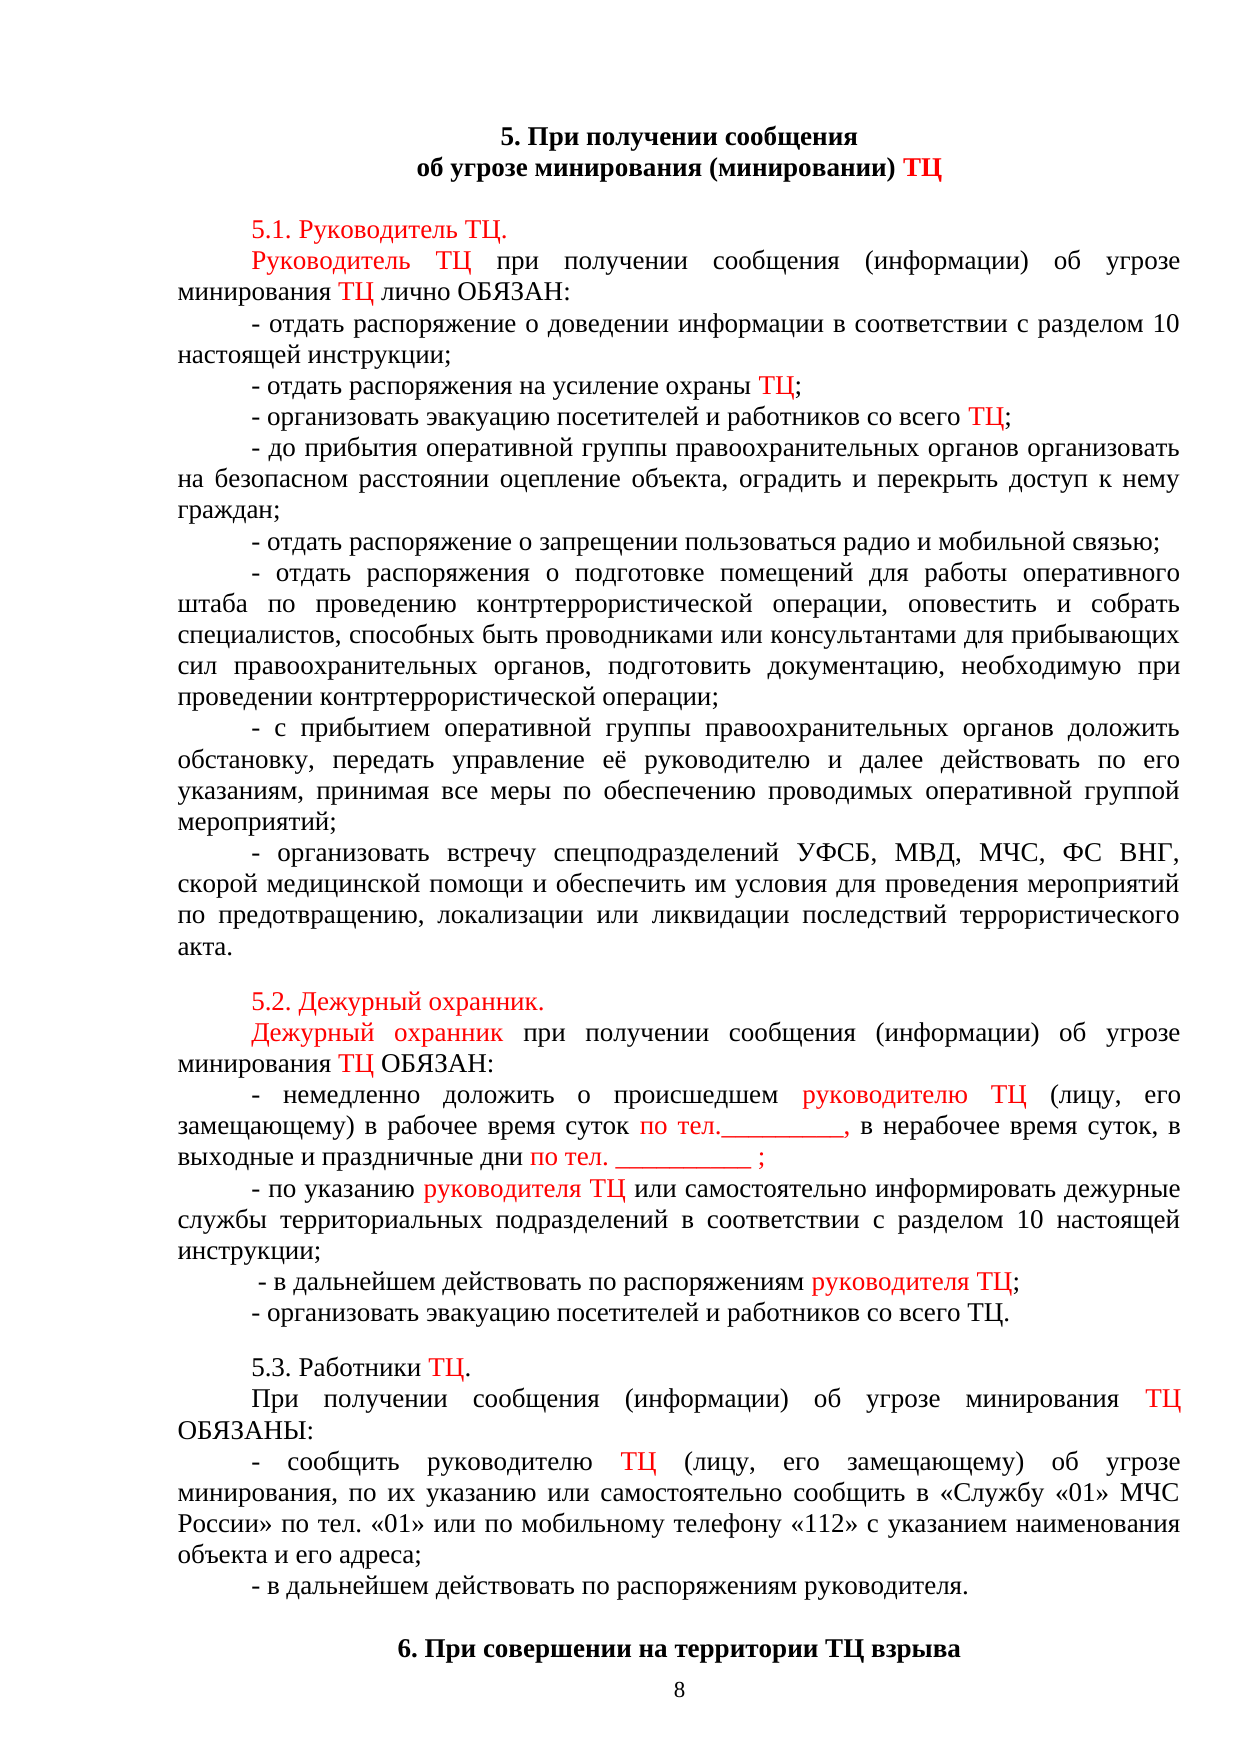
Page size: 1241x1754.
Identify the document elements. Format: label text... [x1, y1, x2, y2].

text 5. При получении сообщения [177, 120, 1181, 151]
text 5.1. Руководитель ТЦ. [177, 213, 1181, 244]
text - по указанию руководителя ТЦ или самостоятельно информировать дежурные службы территориальных подразделений в соответствии с разделом 10 настоящей инструкции; [177, 1172, 1181, 1265]
text - организовать эвакуацию посетителей и работников со всего ТЦ. [177, 1296, 1181, 1327]
text - отдать распоряжения о подготовке помещений для работы оперативного штаба по проведению контртеррористической операции, оповестить и собрать специалистов, способных быть проводниками или консультантами для прибывающих сил правоохранительных органов, подготовить документацию, необходимую при проведении контртеррористической операции; [177, 556, 1181, 712]
text 6. При совершении на территории ТЦ взрыва [177, 1632, 1181, 1663]
text об угрозе минирования (минировании) ТЦ [177, 151, 1181, 182]
text Дежурный охранник при получении сообщения (информации) об угрозе минирования ТЦ ОБЯЗАН: [177, 1016, 1181, 1078]
text - до прибытия оперативной группы правоохранительных органов организовать на безопасном расстоянии оцепление объекта, оградить и перекрыть доступ к нему граждан; [177, 431, 1181, 525]
text 5.2. Дежурный охранник. [177, 985, 1181, 1016]
text - отдать распоряжение о запрещении пользоваться радио и мобильной связью; [177, 525, 1181, 556]
text - организовать эвакуацию посетителей и работников со всего ТЦ; [177, 400, 1181, 431]
text - в дальнейшем действовать по распоряжениям руководителя. [177, 1569, 1181, 1601]
text - отдать распоряжения на усиление охраны ТЦ; [177, 369, 1181, 400]
text - отдать распоряжение о доведении информации в соответствии с разделом 10 настоящей инструкции; [177, 307, 1181, 369]
text Руководитель ТЦ при получении сообщения (информации) об угрозе минирования ТЦ лично ОБЯЗАН: [177, 244, 1181, 307]
text - сообщить руководителю ТЦ (лицу, его замещающему) об угрозе минирования, по их указанию или самостоятельно сообщить в «Службу «01» МЧС России» по тел. «01» или по мобильному телефону «112» с указанием наименования объекта и его адреса; [177, 1445, 1181, 1569]
text - в дальнейшем действовать по распоряжениям руководителя ТЦ; [177, 1265, 1181, 1296]
text При получении сообщения (информации) об угрозе минирования ТЦ ОБЯЗАНЫ: [177, 1383, 1181, 1445]
text - немедленно доложить о происшедшем руководителю ТЦ (лицу, его замещающему) в рабочее время суток по тел._________, в нерабочее время суток, в выходные и праздничные дни по тел. __________ ; [177, 1078, 1181, 1172]
text - организовать встречу спецподразделений УФСБ, МВД, МЧС, ФС ВНГ, скорой медицинской помощи и обеспечить им условия для проведения мероприятий по предотвращению, локализации или ликвидации последствий террористического акта. [177, 836, 1181, 961]
text 5.3. Работники ТЦ. [177, 1351, 1181, 1383]
text - с прибытием оперативной группы правоохранительных органов доложить обстановку, передать управление её руководителю и далее действовать по его указаниям, принимая все меры по обеспечению проводимых оперативной группой мероприятий; [177, 712, 1181, 836]
